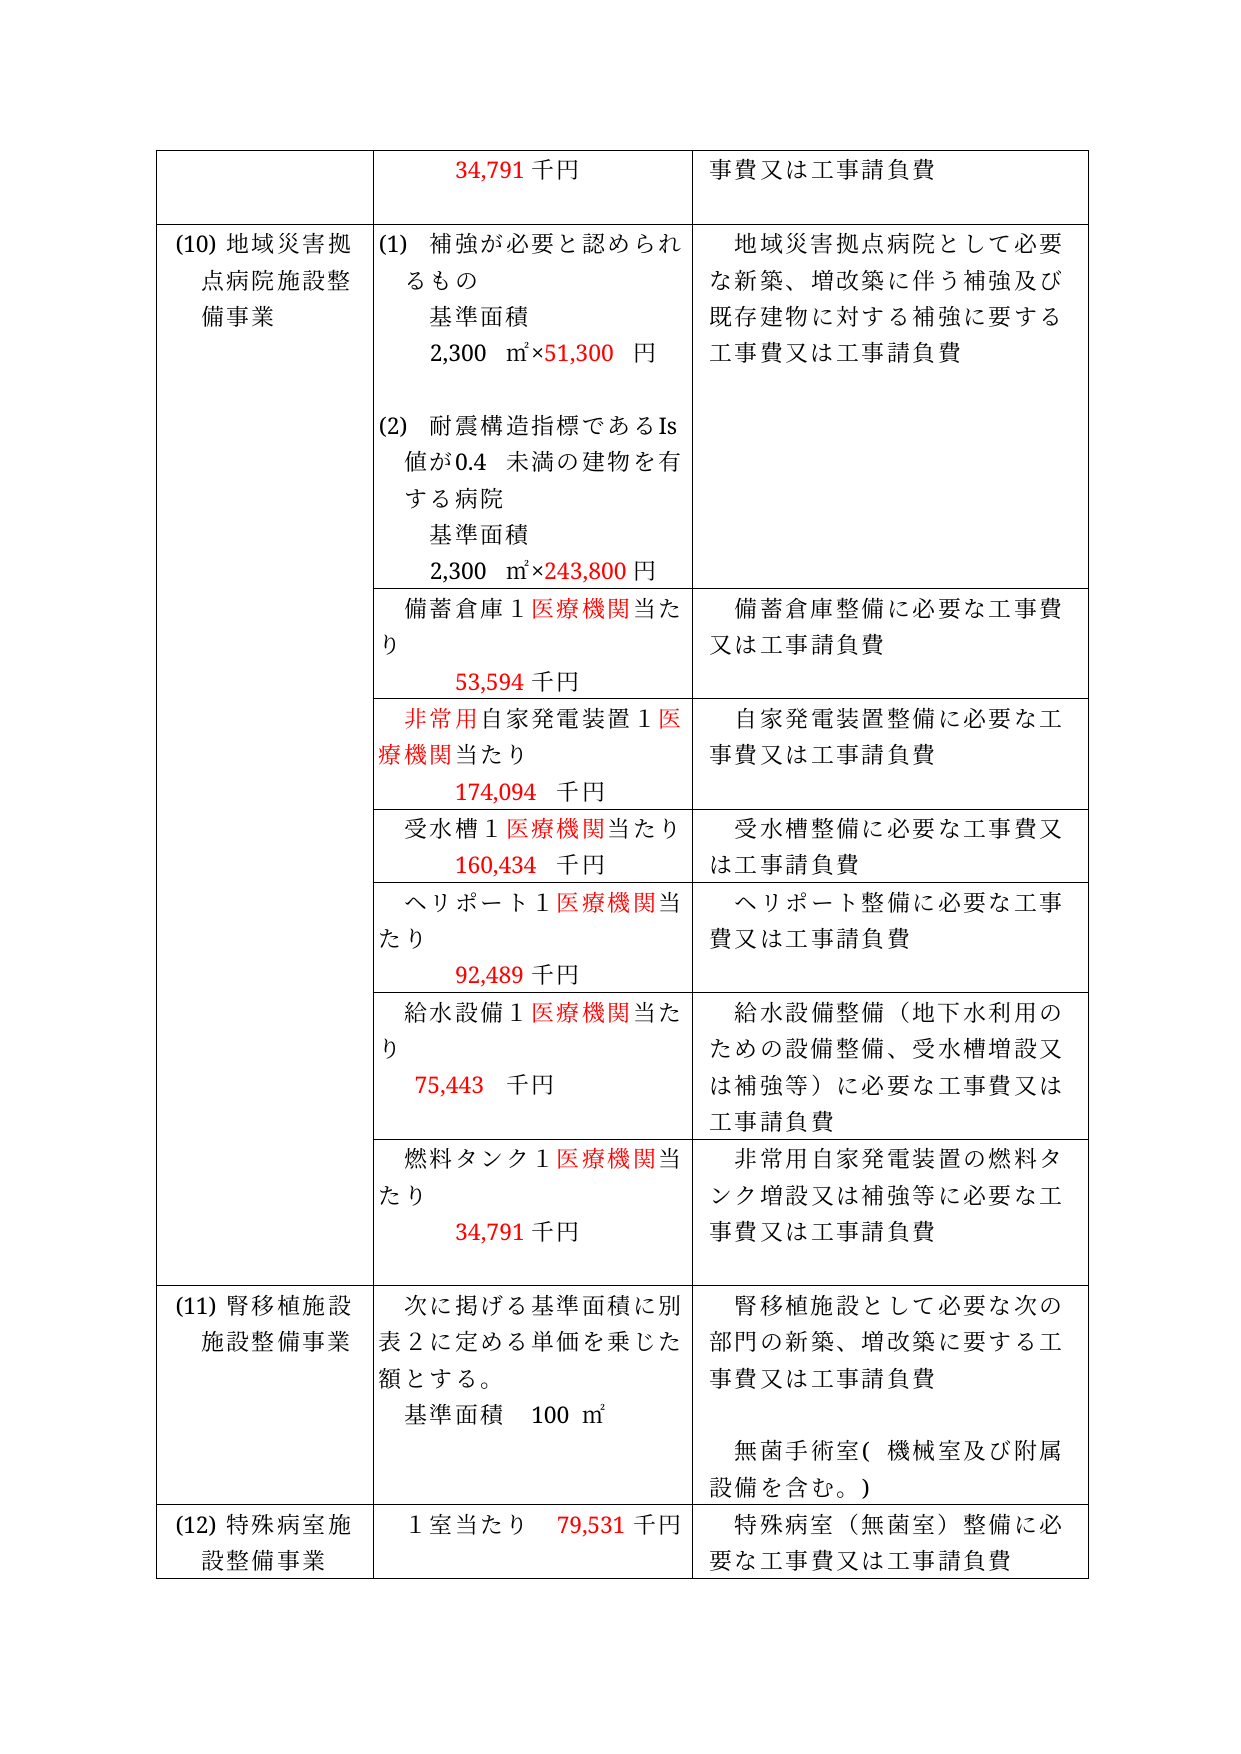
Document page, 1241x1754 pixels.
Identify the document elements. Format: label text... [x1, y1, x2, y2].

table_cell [693, 151, 1088, 224]
table_cell 次に掲げる基準面積に別表２に定める単価を乗じた額とする。 基準面積 100㎡ [374, 1286, 692, 1504]
table_cell ヘリポート整備に必要な工事費又は工事請負費 [693, 883, 1088, 992]
table_cell 非常用自家発電装置１医療機関当たり 174,094千円 [374, 699, 692, 808]
table_cell 腎移植施設として必要な次の部門の新築、増改築に要する工事費又は工事請負費 無菌手術室(機械室及び附属設備を含む。) [693, 1286, 1088, 1504]
table_cell (1) 補強が必要と認められるもの 基準面積 2,300㎡×51,300円 (2) 耐震構造指標であるIs値が0.4未満の建物を有する病院 基準面積 2,300㎡×243,800円 [374, 225, 692, 588]
table_cell 受水槽１医療機関当たり 160,434千円 [374, 810, 692, 882]
table_cell 自家発電装置整備に必要な工事費又は工事請負費 [693, 699, 1088, 808]
table_cell (12)特殊病室施設整備事業 [157, 1505, 373, 1578]
table_cell 備蓄倉庫整備に必要な工事費又は工事請負費 [693, 589, 1088, 698]
table_cell 地域災害拠点病院として必要な新築、増改築に伴う補強及び既存建物に対する補強に要する工事費又は工事請負費 [693, 225, 1088, 588]
table_cell 燃料タンク１医療機関当たり 34,791千円 [374, 1140, 692, 1285]
table_cell 非常用自家発電装置の燃料タンク増設又は補強等に必要な工事費又は工事請負費 [693, 1140, 1088, 1285]
table_cell (10)地域災害拠点病院施設整備事業 [157, 225, 373, 1285]
table_cell １室当たり 79,531千円 [374, 1505, 692, 1578]
table_cell 備蓄倉庫１医療機関当たり 53,594千円 [374, 589, 692, 698]
table_cell 特殊病室（無菌室）整備に必要な工事費又は工事請負費 [693, 1505, 1088, 1578]
table_cell ヘリポート１医療機関当たり 92,489千円 [374, 883, 692, 992]
table_cell 給水設備１医療機関当たり 75,443千円 [374, 993, 692, 1139]
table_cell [374, 151, 692, 224]
table_cell (11)腎移植施設施設整備事業 [157, 1286, 373, 1504]
table_cell 受水槽整備に必要な工事費又は工事請負費 [693, 810, 1088, 882]
table_cell 給水設備整備（地下水利用のための設備整備、受水槽増設又は補強等）に必要な工事費又は工事請負費 [693, 993, 1088, 1139]
